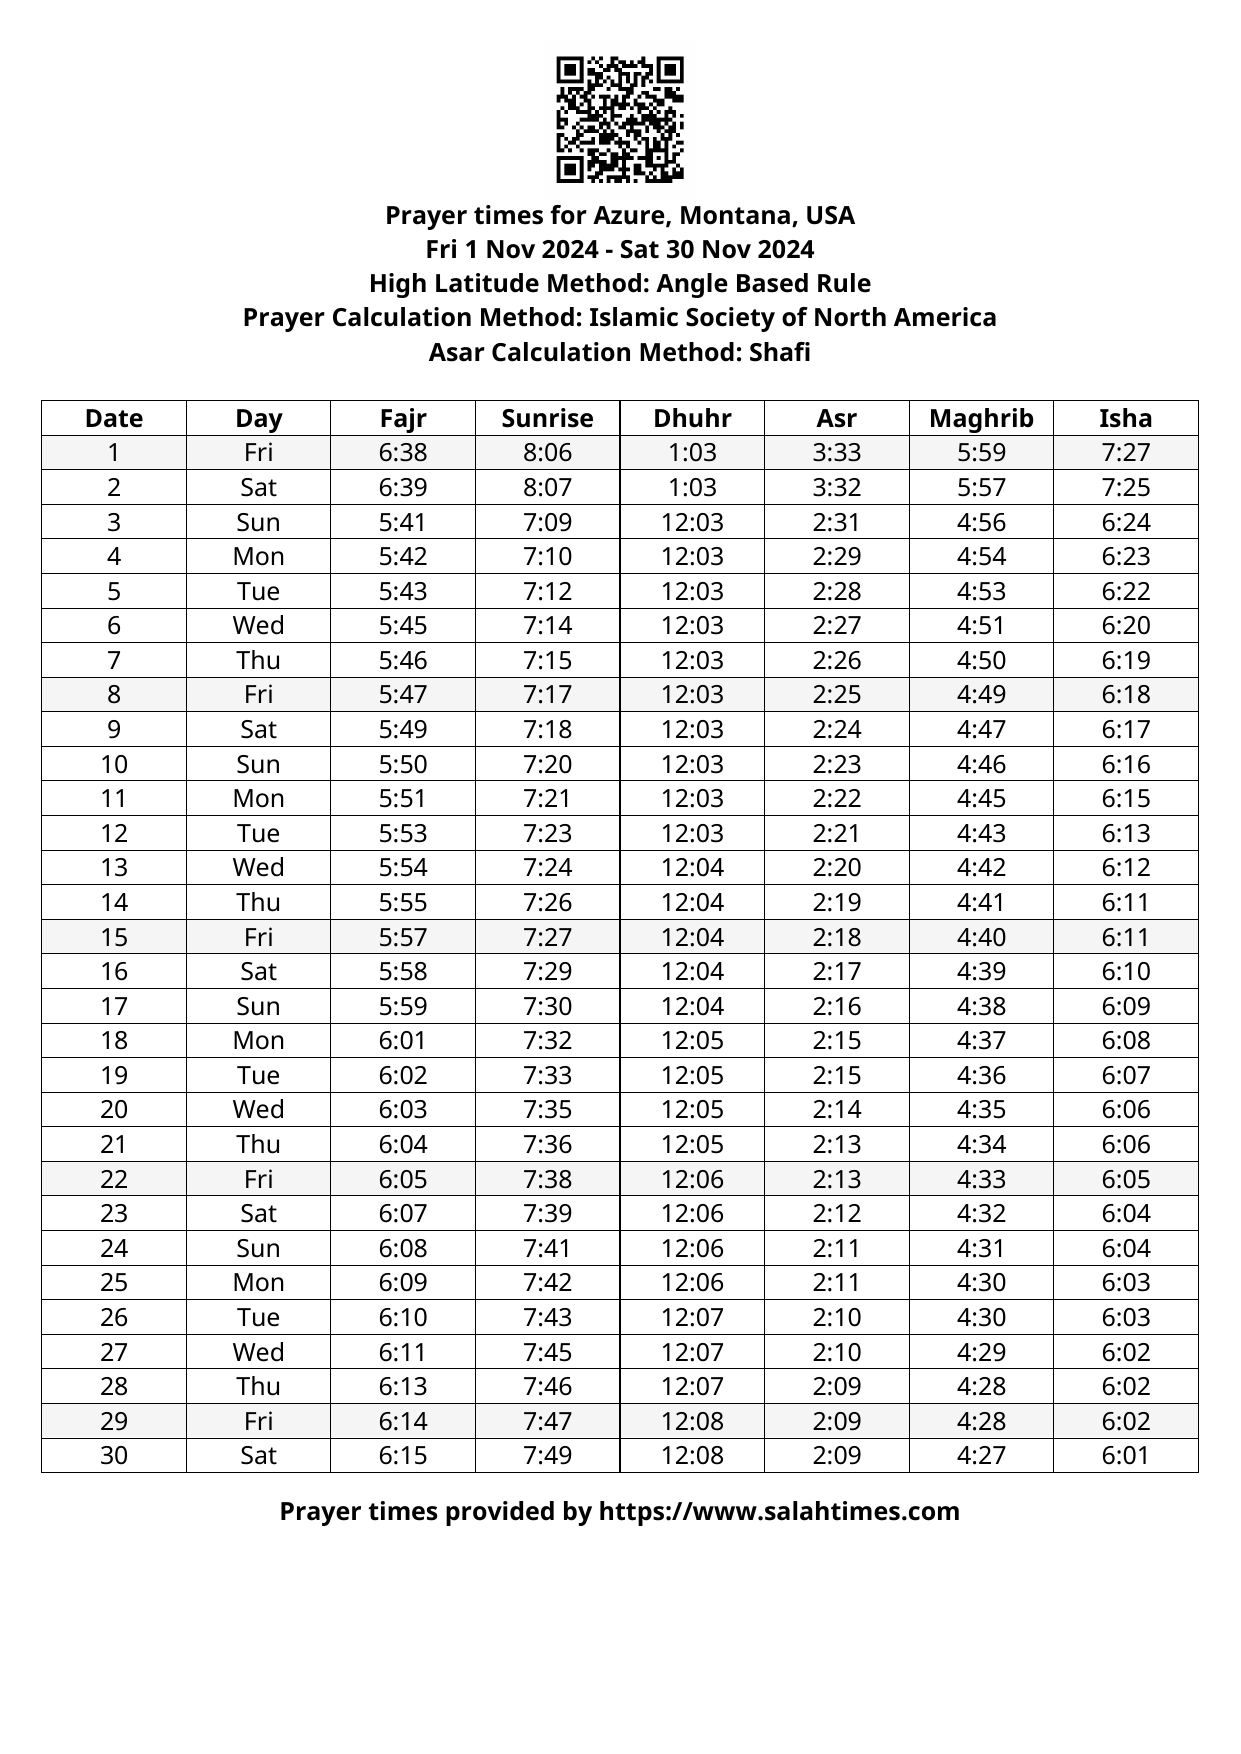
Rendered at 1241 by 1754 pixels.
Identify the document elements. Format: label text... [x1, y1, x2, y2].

table_cell 13 [42, 851, 186, 884]
table_cell Mon [187, 1266, 330, 1299]
table_cell 6:02 [1054, 1369, 1198, 1403]
table_cell 7:32 [476, 1024, 619, 1057]
table_header Fajr [331, 401, 475, 434]
table_cell 6:23 [1054, 539, 1198, 573]
table_cell Mon [187, 781, 330, 815]
table_cell 2:13 [765, 1127, 909, 1161]
table_cell 2:25 [765, 678, 909, 711]
table_cell 4:38 [910, 989, 1053, 1022]
table_cell 12:08 [621, 1404, 764, 1437]
table_cell 12:07 [621, 1369, 764, 1403]
table_cell 16 [42, 954, 186, 988]
table_cell 14 [42, 885, 186, 919]
table_cell 25 [42, 1266, 186, 1299]
table_cell 5:59 [910, 436, 1053, 469]
table_cell 7:17 [476, 678, 619, 711]
table_cell 12:03 [621, 747, 764, 780]
table_cell 4:54 [910, 539, 1053, 573]
table_cell 2:21 [765, 816, 909, 849]
table_cell 12:06 [621, 1162, 764, 1195]
table_cell 4:27 [910, 1439, 1053, 1472]
table_cell 2:09 [765, 1369, 909, 1403]
table_cell 7:35 [476, 1093, 619, 1126]
table_cell Wed [187, 1335, 330, 1368]
table_cell Sun [187, 989, 330, 1022]
table_cell 7:30 [476, 989, 619, 1022]
table_cell 5:42 [331, 539, 475, 573]
table_cell 6:07 [331, 1196, 475, 1230]
table_cell Tue [187, 816, 330, 849]
table_cell 7:45 [476, 1335, 619, 1368]
table_cell 2 [42, 470, 186, 504]
table_cell 1 [42, 436, 186, 469]
table_cell 2:29 [765, 539, 909, 573]
table_cell 6:03 [331, 1093, 475, 1126]
table_cell 12:04 [621, 885, 764, 919]
table_cell Sun [187, 505, 330, 538]
table_cell Sat [187, 712, 330, 746]
table_cell 1:03 [621, 436, 764, 469]
text Fri 1 Nov 2024 - Sat 30 Nov 2024 [42, 232, 1198, 266]
table_cell 6:22 [1054, 574, 1198, 607]
text Prayer Calculation Method: Islamic Society of North America [42, 300, 1198, 334]
table_cell 2:12 [765, 1196, 909, 1230]
table_cell 6:17 [1054, 712, 1198, 746]
table_cell Fri [187, 1162, 330, 1195]
table_cell 5:51 [331, 781, 475, 815]
table_cell Thu [187, 643, 330, 677]
table_cell 4:35 [910, 1093, 1053, 1126]
table_cell 12:06 [621, 1266, 764, 1299]
table_header Dhuhr [621, 401, 764, 434]
table_cell 6:15 [1054, 781, 1198, 815]
table_cell 6:11 [1054, 920, 1198, 953]
table_cell 6:06 [1054, 1093, 1198, 1126]
table_cell 7:20 [476, 747, 619, 780]
table_cell 4:43 [910, 816, 1053, 849]
table_header Isha [1054, 401, 1198, 434]
table_cell 4:30 [910, 1300, 1053, 1334]
table_cell 6:18 [1054, 678, 1198, 711]
table_cell Mon [187, 1024, 330, 1057]
table_cell Sun [187, 747, 330, 780]
table_cell 2:13 [765, 1162, 909, 1195]
table_cell 2:14 [765, 1093, 909, 1126]
table_cell 6:01 [331, 1024, 475, 1057]
table_cell 4:53 [910, 574, 1053, 607]
table_cell 12 [42, 816, 186, 849]
table_cell 21 [42, 1127, 186, 1161]
table_cell 12:03 [621, 678, 764, 711]
table_cell 4:50 [910, 643, 1053, 677]
table_cell 12:06 [621, 1196, 764, 1230]
table_cell 6:04 [1054, 1196, 1198, 1230]
table_cell 4:47 [910, 712, 1053, 746]
table_cell 7:47 [476, 1404, 619, 1437]
table_cell 12:03 [621, 816, 764, 849]
table_cell 12:03 [621, 609, 764, 642]
table_cell 6:04 [331, 1127, 475, 1161]
table_cell 2:10 [765, 1300, 909, 1334]
table_cell 5:57 [331, 920, 475, 953]
table_cell 6:02 [331, 1058, 475, 1092]
table_cell 5:49 [331, 712, 475, 746]
table_cell 4:36 [910, 1058, 1053, 1092]
table_cell 3 [42, 505, 186, 538]
table_cell 5:45 [331, 609, 475, 642]
table_cell 2:22 [765, 781, 909, 815]
table_cell 6:01 [1054, 1439, 1198, 1472]
table_cell 4:28 [910, 1404, 1053, 1437]
table_cell 17 [42, 989, 186, 1022]
table_cell 6:08 [1054, 1024, 1198, 1057]
table_cell 8:07 [476, 470, 619, 504]
table_cell 12:05 [621, 1127, 764, 1161]
table_cell 12:05 [621, 1058, 764, 1092]
table_cell 29 [42, 1404, 186, 1437]
table_cell 12:05 [621, 1024, 764, 1057]
table_cell Thu [187, 1369, 330, 1403]
table_cell 4:34 [910, 1127, 1053, 1161]
table_cell 5:46 [331, 643, 475, 677]
table_header Day [187, 401, 330, 434]
table_cell 9 [42, 712, 186, 746]
table_cell 7:49 [476, 1439, 619, 1472]
table_cell Sat [187, 470, 330, 504]
table_cell 7:18 [476, 712, 619, 746]
table_cell 6:03 [1054, 1266, 1198, 1299]
table_header Maghrib [910, 401, 1053, 434]
table_cell 11 [42, 781, 186, 815]
table_cell 6:38 [331, 436, 475, 469]
table_cell Wed [187, 1093, 330, 1126]
table_cell 28 [42, 1369, 186, 1403]
table_cell 4:33 [910, 1162, 1053, 1195]
table_cell 7:12 [476, 574, 619, 607]
table_cell 7:25 [1054, 470, 1198, 504]
table_cell 6:39 [331, 470, 475, 504]
table_cell Thu [187, 885, 330, 919]
picture [542, 41, 699, 198]
table_cell 4:42 [910, 851, 1053, 884]
table_cell 4:39 [910, 954, 1053, 988]
table_cell 12:03 [621, 574, 764, 607]
table_cell 5:54 [331, 851, 475, 884]
table_cell 6:11 [331, 1335, 475, 1368]
table_cell 2:15 [765, 1024, 909, 1057]
table_cell 6:03 [1054, 1300, 1198, 1334]
table_cell 12:03 [621, 781, 764, 815]
table_cell 4:56 [910, 505, 1053, 538]
table_cell 4:41 [910, 885, 1053, 919]
table_cell 7:33 [476, 1058, 619, 1092]
table_cell 7:23 [476, 816, 619, 849]
table_cell 7:36 [476, 1127, 619, 1161]
table_cell 6:20 [1054, 609, 1198, 642]
table_cell Fri [187, 1404, 330, 1437]
table_cell 12:07 [621, 1300, 764, 1334]
table_cell 2:15 [765, 1058, 909, 1092]
table_cell 12:04 [621, 851, 764, 884]
table_cell 4:32 [910, 1196, 1053, 1230]
table_cell Fri [187, 920, 330, 953]
table_cell 10 [42, 747, 186, 780]
table_cell 7:38 [476, 1162, 619, 1195]
table_cell 22 [42, 1162, 186, 1195]
table_cell 6:10 [1054, 954, 1198, 988]
table_cell 2:10 [765, 1335, 909, 1368]
table_cell Sat [187, 1196, 330, 1230]
table_cell 1:03 [621, 470, 764, 504]
table_cell 7:27 [1054, 436, 1198, 469]
text Prayer times for Azure, Montana, USA [42, 198, 1198, 232]
table_cell 4:45 [910, 781, 1053, 815]
table_cell 12:03 [621, 505, 764, 538]
table_cell 5:58 [331, 954, 475, 988]
table_cell 12:06 [621, 1231, 764, 1264]
table_cell 6:06 [1054, 1127, 1198, 1161]
table_cell 15 [42, 920, 186, 953]
table_cell 6:13 [1054, 816, 1198, 849]
table_cell 2:16 [765, 989, 909, 1022]
table_cell Sun [187, 1231, 330, 1264]
table_cell 6:04 [1054, 1231, 1198, 1264]
table_cell 7 [42, 643, 186, 677]
table_cell 6:08 [331, 1231, 475, 1264]
table_cell 7:29 [476, 954, 619, 988]
table_cell 12:04 [621, 954, 764, 988]
table_cell 30 [42, 1439, 186, 1472]
table_cell 5:59 [331, 989, 475, 1022]
table_cell 8 [42, 678, 186, 711]
table_cell 2:23 [765, 747, 909, 780]
table_cell 8:06 [476, 436, 619, 469]
table_cell Tue [187, 574, 330, 607]
table_cell 5:43 [331, 574, 475, 607]
table_cell 7:26 [476, 885, 619, 919]
table_cell 7:24 [476, 851, 619, 884]
text Asar Calculation Method: Shafi [42, 334, 1198, 368]
table_cell 7:14 [476, 609, 619, 642]
table_cell 6:02 [1054, 1335, 1198, 1368]
table_cell Wed [187, 609, 330, 642]
table_cell 26 [42, 1300, 186, 1334]
table_cell 2:19 [765, 885, 909, 919]
table_cell 6:02 [1054, 1404, 1198, 1437]
table_header Date [42, 401, 186, 434]
table_cell 6:15 [331, 1439, 475, 1472]
table_cell 6:24 [1054, 505, 1198, 538]
table_cell Tue [187, 1300, 330, 1334]
table_cell 6:09 [1054, 989, 1198, 1022]
table_cell 6:05 [1054, 1162, 1198, 1195]
table_cell Wed [187, 851, 330, 884]
table_cell 5:50 [331, 747, 475, 780]
table_cell 12:05 [621, 1093, 764, 1126]
table_cell 19 [42, 1058, 186, 1092]
table_cell Fri [187, 436, 330, 469]
table_cell 4:37 [910, 1024, 1053, 1057]
table_cell 6:19 [1054, 643, 1198, 677]
table_cell 12:03 [621, 643, 764, 677]
table_cell 4:30 [910, 1266, 1053, 1299]
table_cell 3:33 [765, 436, 909, 469]
table_cell 4:46 [910, 747, 1053, 780]
text High Latitude Method: Angle Based Rule [42, 266, 1198, 300]
table_cell 6:09 [331, 1266, 475, 1299]
table_cell 12:07 [621, 1335, 764, 1368]
table_cell 7:21 [476, 781, 619, 815]
table_cell 4 [42, 539, 186, 573]
table_cell 4:49 [910, 678, 1053, 711]
table_cell 2:28 [765, 574, 909, 607]
table_cell Fri [187, 678, 330, 711]
table_cell 2:09 [765, 1439, 909, 1472]
table_cell 6:12 [1054, 851, 1198, 884]
table_cell 4:31 [910, 1231, 1053, 1264]
table_cell 7:09 [476, 505, 619, 538]
table_cell 6:07 [1054, 1058, 1198, 1092]
table_cell 2:24 [765, 712, 909, 746]
table_cell 2:11 [765, 1231, 909, 1264]
table_cell 2:20 [765, 851, 909, 884]
table_cell 2:11 [765, 1266, 909, 1299]
table_cell 4:51 [910, 609, 1053, 642]
table_cell 2:09 [765, 1404, 909, 1437]
text Prayer times provided by https://www.salahtimes.com [42, 1494, 1198, 1528]
table_cell 24 [42, 1231, 186, 1264]
table_cell 6:13 [331, 1369, 475, 1403]
table_cell 6:05 [331, 1162, 475, 1195]
table_cell 27 [42, 1335, 186, 1368]
table_cell 7:39 [476, 1196, 619, 1230]
table_cell 4:28 [910, 1369, 1053, 1403]
table_cell 2:26 [765, 643, 909, 677]
table_cell 6 [42, 609, 186, 642]
table_cell 12:03 [621, 539, 764, 573]
table_header Asr [765, 401, 909, 434]
table_header Sunrise [476, 401, 619, 434]
table_cell Thu [187, 1127, 330, 1161]
table_cell 7:46 [476, 1369, 619, 1403]
table_cell 4:29 [910, 1335, 1053, 1368]
table_cell 3:32 [765, 470, 909, 504]
table_cell 7:41 [476, 1231, 619, 1264]
table_cell Mon [187, 539, 330, 573]
table_cell 5:41 [331, 505, 475, 538]
table_cell 6:14 [331, 1404, 475, 1437]
table_cell 5 [42, 574, 186, 607]
table_cell 23 [42, 1196, 186, 1230]
table_cell 6:11 [1054, 885, 1198, 919]
table_cell 18 [42, 1024, 186, 1057]
table_cell 5:57 [910, 470, 1053, 504]
table_cell 12:03 [621, 712, 764, 746]
table_cell 5:53 [331, 816, 475, 849]
table_cell 6:10 [331, 1300, 475, 1334]
table_cell 7:43 [476, 1300, 619, 1334]
table_cell 7:27 [476, 920, 619, 953]
table_cell 7:10 [476, 539, 619, 573]
table_cell Sat [187, 954, 330, 988]
table_cell 20 [42, 1093, 186, 1126]
table_cell 2:31 [765, 505, 909, 538]
table_cell Sat [187, 1439, 330, 1472]
table_cell 12:04 [621, 989, 764, 1022]
table_cell 2:27 [765, 609, 909, 642]
table_cell 6:16 [1054, 747, 1198, 780]
table_cell 12:04 [621, 920, 764, 953]
table_cell 4:40 [910, 920, 1053, 953]
table_cell Tue [187, 1058, 330, 1092]
table_cell 5:55 [331, 885, 475, 919]
table_cell 12:08 [621, 1439, 764, 1472]
table_cell 2:18 [765, 920, 909, 953]
table_cell 2:17 [765, 954, 909, 988]
table_cell 5:47 [331, 678, 475, 711]
table_cell 7:42 [476, 1266, 619, 1299]
table_cell 7:15 [476, 643, 619, 677]
